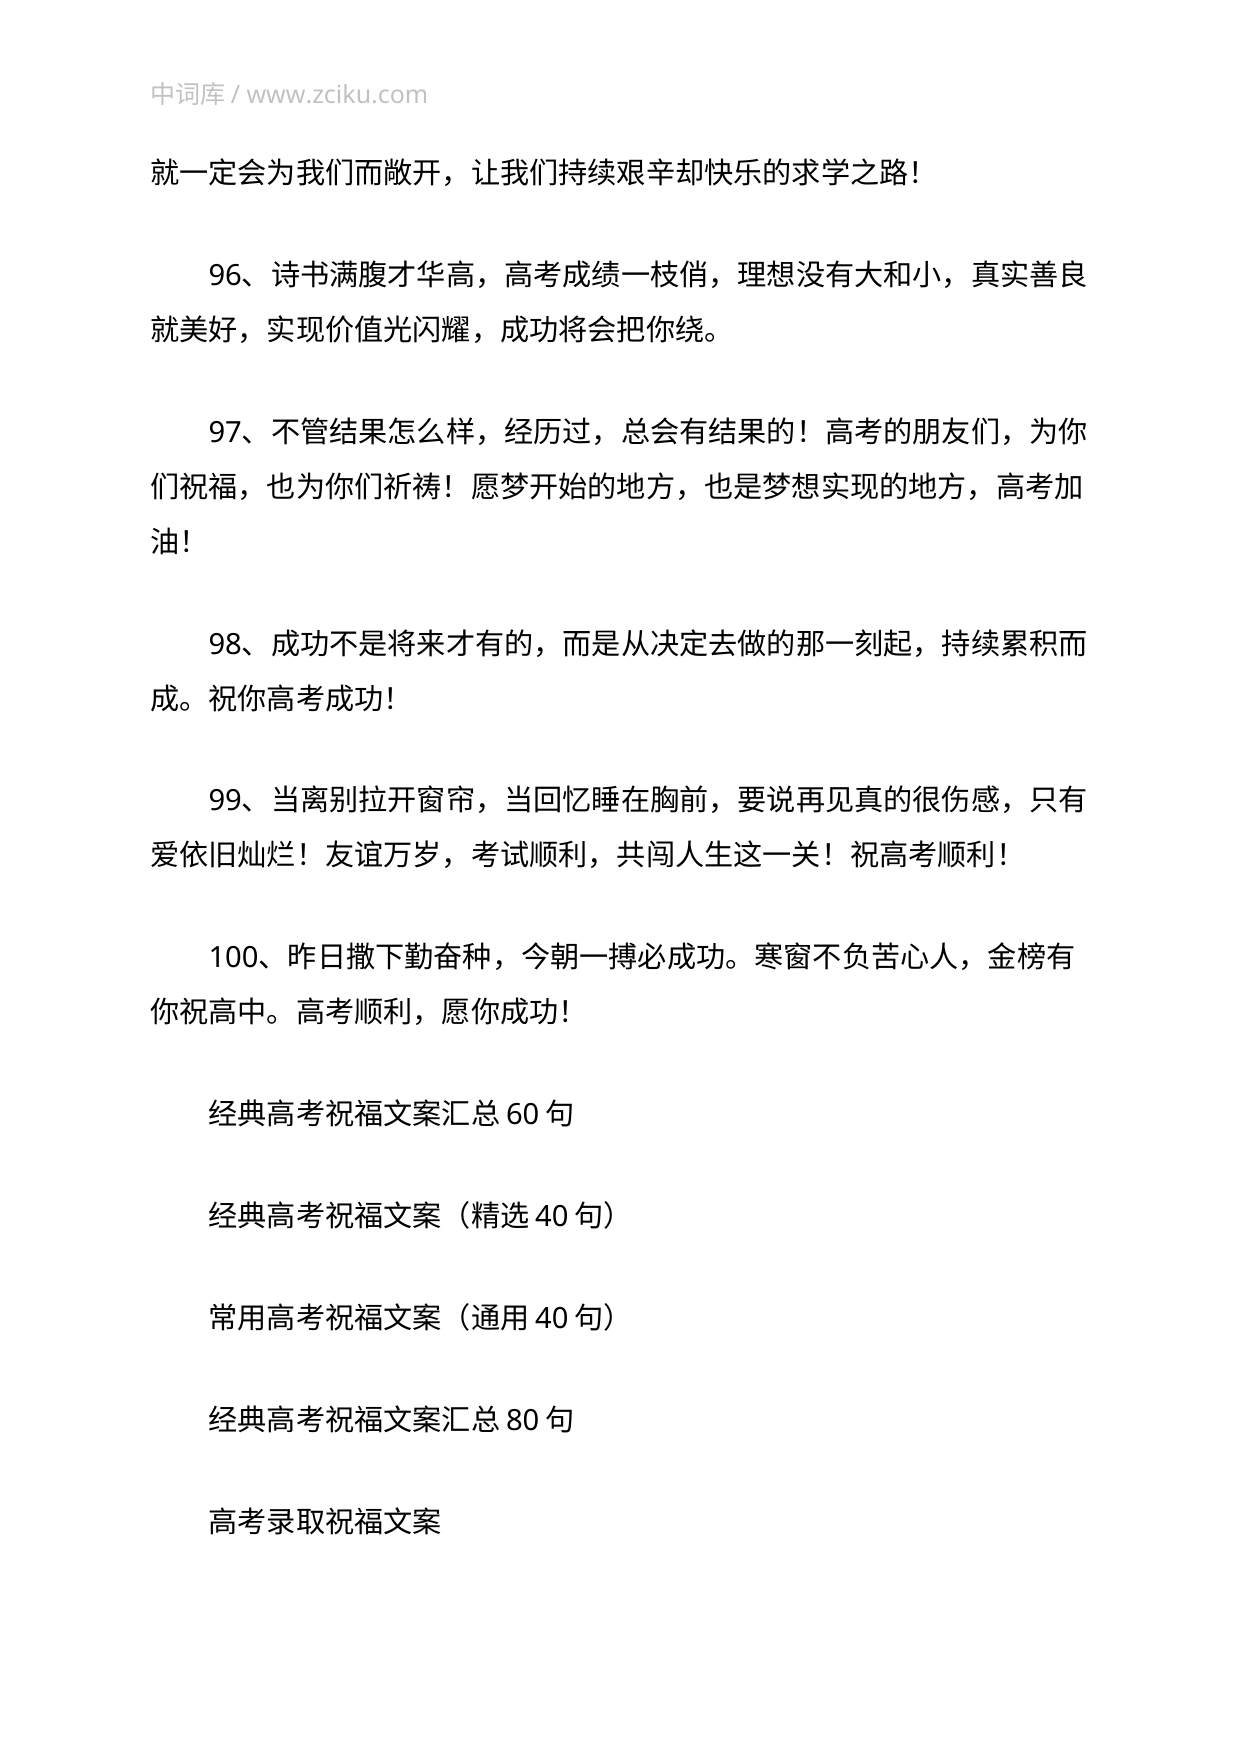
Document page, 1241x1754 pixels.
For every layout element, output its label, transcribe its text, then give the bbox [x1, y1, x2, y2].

text 经典高考祝福文案汇总60句 [150, 1091, 1090, 1133]
text 97、不管结果怎么样，经历过，总会有结果的！高考的朋友们，为你们祝福，也为你们祈祷！愿梦开始的地方，也是梦想实现的地方，高考加油！ [150, 408, 1090, 561]
text 96、诗书满腹才华高，高考成绩一枝俏，理想没有大和小，真实善良就美好，实现价值光闪耀，成功将会把你绕。 [150, 252, 1090, 349]
text 100、昨日撒下勤奋种，今朝一搏必成功。寒窗不负苦心人，金榜有你祝高中。高考顺利，愿你成功！ [150, 934, 1090, 1031]
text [150, 150, 1090, 192]
text 高考录取祝福文案 [150, 1498, 1090, 1541]
text 98、成功不是将来才有的，而是从决定去做的那一刻起，持续累积而成。祝你高考成功！ [150, 620, 1090, 717]
text 经典高考祝福文案（精选40句） [150, 1192, 1090, 1235]
text 常用高考祝福文案（通用40句） [150, 1294, 1090, 1337]
text 99、当离别拉开窗帘，当回忆睡在胸前，要说再见真的很伤感，只有爱依旧灿烂！友谊万岁，考试顺利，共闯人生这一关！祝高考顺利！ [150, 777, 1090, 874]
text 经典高考祝福文案汇总80句 [150, 1396, 1090, 1439]
